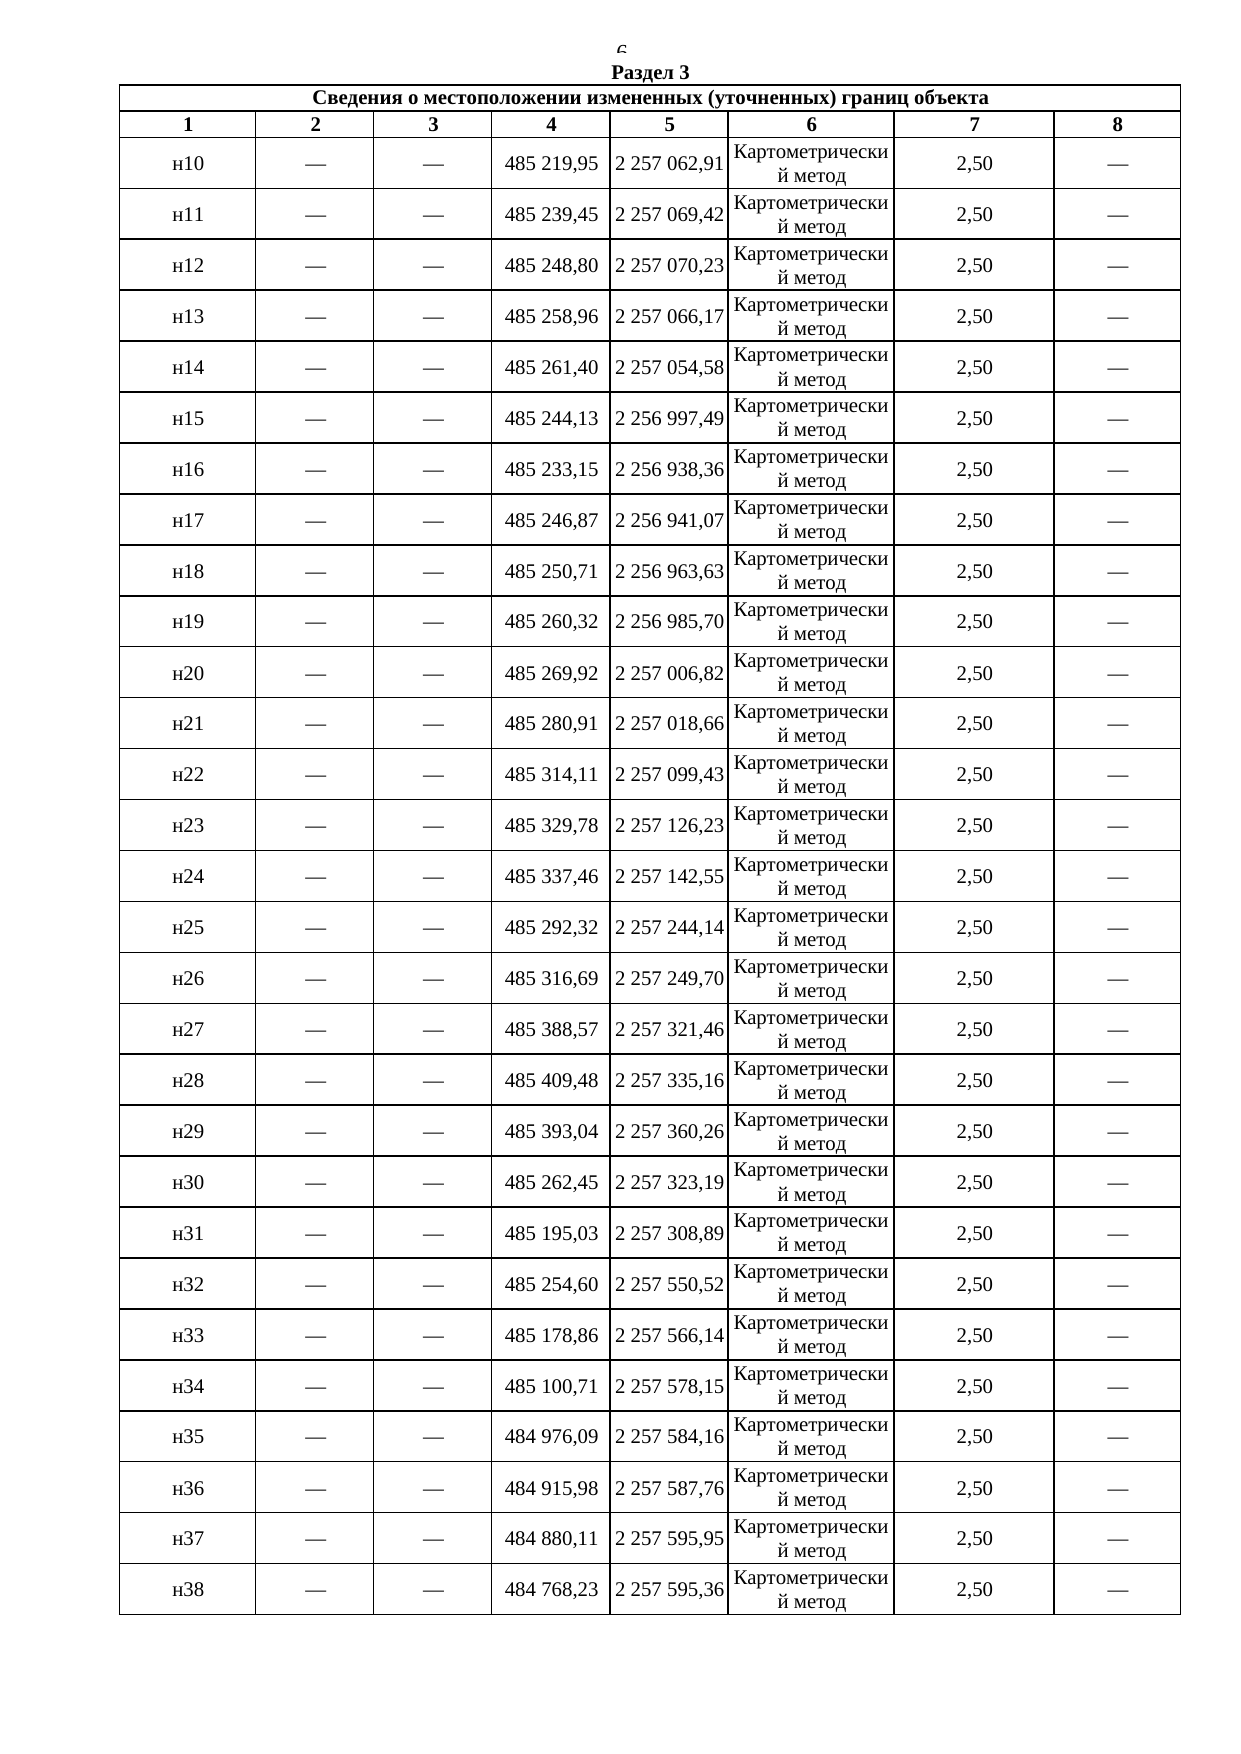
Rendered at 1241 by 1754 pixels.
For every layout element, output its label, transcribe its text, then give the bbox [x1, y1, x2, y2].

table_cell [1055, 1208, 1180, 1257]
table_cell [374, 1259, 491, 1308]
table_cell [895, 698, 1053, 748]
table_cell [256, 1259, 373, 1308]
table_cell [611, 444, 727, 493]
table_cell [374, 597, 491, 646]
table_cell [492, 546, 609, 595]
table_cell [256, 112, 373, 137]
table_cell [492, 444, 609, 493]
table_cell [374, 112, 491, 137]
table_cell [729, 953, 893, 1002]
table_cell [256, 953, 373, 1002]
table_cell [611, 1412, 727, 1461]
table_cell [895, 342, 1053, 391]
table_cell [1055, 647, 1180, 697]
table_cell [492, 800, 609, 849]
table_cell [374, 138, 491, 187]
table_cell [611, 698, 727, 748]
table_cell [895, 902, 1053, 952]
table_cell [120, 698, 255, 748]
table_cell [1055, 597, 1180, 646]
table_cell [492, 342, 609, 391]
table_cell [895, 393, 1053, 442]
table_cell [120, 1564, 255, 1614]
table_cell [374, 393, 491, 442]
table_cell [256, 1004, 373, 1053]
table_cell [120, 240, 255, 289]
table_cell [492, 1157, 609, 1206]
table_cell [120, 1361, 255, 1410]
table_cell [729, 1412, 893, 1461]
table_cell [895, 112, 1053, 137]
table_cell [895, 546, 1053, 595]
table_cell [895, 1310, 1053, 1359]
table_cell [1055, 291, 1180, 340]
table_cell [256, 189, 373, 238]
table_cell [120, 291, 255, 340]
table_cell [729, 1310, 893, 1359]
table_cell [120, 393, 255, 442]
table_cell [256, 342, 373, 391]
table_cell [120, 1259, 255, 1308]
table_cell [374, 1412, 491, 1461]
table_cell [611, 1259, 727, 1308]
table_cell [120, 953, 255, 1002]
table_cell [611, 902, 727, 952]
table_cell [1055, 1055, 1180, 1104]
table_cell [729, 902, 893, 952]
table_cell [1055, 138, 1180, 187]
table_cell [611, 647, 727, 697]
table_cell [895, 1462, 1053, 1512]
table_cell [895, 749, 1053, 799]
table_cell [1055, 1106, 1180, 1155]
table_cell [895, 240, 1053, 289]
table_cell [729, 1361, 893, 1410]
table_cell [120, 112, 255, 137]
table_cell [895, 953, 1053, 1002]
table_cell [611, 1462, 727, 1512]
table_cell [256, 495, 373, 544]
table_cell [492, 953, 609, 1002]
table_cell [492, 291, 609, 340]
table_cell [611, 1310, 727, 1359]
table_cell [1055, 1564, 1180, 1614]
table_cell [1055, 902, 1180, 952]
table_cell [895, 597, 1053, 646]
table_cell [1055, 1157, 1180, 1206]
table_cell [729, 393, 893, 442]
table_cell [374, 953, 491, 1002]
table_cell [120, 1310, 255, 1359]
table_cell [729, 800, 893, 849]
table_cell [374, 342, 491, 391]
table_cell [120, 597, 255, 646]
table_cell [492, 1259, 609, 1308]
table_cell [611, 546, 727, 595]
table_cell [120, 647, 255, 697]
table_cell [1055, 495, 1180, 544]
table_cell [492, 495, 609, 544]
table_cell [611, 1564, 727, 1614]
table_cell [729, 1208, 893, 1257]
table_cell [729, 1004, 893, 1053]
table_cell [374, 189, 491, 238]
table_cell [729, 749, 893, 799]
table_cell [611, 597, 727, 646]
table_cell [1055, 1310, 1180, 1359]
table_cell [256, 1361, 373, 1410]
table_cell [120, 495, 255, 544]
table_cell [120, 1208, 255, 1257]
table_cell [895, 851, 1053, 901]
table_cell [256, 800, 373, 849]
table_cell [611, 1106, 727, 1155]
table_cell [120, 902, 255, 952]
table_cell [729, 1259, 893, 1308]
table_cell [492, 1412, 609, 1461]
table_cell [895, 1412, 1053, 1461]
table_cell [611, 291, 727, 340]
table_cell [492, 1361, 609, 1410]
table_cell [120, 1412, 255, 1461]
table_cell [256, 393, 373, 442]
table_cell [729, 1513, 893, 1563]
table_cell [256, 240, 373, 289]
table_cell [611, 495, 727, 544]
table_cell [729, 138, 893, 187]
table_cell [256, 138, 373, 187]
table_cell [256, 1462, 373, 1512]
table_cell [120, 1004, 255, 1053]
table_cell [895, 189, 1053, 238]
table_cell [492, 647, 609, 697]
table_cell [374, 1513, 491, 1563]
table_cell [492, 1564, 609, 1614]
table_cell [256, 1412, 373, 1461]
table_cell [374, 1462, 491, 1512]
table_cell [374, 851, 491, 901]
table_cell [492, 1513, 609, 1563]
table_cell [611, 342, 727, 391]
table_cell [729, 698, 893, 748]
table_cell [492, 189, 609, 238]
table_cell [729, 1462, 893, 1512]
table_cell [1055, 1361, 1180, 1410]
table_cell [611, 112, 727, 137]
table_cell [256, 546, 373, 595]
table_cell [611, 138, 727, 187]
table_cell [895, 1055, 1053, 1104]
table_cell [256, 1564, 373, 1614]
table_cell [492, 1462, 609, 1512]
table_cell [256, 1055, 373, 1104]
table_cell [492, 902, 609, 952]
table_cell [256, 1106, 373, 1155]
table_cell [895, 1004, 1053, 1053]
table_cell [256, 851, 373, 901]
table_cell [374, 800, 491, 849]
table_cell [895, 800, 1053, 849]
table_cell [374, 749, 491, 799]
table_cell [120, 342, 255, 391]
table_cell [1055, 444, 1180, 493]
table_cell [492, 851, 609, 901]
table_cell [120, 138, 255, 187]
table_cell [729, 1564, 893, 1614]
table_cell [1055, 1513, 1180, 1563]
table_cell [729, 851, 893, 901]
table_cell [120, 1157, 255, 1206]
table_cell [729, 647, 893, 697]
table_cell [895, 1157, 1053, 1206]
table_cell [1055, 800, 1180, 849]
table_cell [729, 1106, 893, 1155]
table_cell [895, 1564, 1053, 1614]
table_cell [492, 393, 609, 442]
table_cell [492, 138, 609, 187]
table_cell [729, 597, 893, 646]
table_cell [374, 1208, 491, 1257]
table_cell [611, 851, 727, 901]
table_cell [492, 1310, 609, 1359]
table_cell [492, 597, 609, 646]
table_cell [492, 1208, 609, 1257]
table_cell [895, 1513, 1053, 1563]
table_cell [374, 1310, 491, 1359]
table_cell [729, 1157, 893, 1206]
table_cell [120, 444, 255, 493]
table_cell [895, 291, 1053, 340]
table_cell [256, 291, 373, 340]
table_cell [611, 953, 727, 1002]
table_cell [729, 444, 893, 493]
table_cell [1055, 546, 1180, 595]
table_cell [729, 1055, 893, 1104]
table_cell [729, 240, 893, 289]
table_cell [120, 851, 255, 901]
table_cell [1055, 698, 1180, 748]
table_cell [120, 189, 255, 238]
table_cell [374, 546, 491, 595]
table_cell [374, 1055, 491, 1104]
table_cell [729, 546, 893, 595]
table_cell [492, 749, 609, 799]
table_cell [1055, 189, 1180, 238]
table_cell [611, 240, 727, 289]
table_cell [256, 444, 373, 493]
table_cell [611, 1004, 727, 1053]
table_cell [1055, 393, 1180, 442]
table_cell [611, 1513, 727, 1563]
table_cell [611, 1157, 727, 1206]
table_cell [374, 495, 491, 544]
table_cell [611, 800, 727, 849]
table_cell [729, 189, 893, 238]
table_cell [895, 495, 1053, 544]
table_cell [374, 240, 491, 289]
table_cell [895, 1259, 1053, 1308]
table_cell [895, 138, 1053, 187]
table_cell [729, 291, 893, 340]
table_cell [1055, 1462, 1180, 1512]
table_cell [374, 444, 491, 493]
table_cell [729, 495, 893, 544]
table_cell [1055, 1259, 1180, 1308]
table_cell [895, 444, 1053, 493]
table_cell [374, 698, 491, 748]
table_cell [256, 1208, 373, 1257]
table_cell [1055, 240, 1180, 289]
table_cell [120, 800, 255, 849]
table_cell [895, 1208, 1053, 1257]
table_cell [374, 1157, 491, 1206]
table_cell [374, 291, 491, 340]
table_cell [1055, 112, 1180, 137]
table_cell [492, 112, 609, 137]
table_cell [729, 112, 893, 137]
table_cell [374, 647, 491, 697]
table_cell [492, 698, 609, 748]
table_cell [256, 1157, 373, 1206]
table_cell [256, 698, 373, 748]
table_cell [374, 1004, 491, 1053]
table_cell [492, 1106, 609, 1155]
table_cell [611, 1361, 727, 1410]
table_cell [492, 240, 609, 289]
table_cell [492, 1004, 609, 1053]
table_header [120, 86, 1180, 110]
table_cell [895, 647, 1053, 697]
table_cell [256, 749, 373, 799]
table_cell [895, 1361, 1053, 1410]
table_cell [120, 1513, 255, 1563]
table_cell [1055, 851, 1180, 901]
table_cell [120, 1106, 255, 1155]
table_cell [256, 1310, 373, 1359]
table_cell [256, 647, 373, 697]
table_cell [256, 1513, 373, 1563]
text Раздел 3 [314, 60, 987, 84]
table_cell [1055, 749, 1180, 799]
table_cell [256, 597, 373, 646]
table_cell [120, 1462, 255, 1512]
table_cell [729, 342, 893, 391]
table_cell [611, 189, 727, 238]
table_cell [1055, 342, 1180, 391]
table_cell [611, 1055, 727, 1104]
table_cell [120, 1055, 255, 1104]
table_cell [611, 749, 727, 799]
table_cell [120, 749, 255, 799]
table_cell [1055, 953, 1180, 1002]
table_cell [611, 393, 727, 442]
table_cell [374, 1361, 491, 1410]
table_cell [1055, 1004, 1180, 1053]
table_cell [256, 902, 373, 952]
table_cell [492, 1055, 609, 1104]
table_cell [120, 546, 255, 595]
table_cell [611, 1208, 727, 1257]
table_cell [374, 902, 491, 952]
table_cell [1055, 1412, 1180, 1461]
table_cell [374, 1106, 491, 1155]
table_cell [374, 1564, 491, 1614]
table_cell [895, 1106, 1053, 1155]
